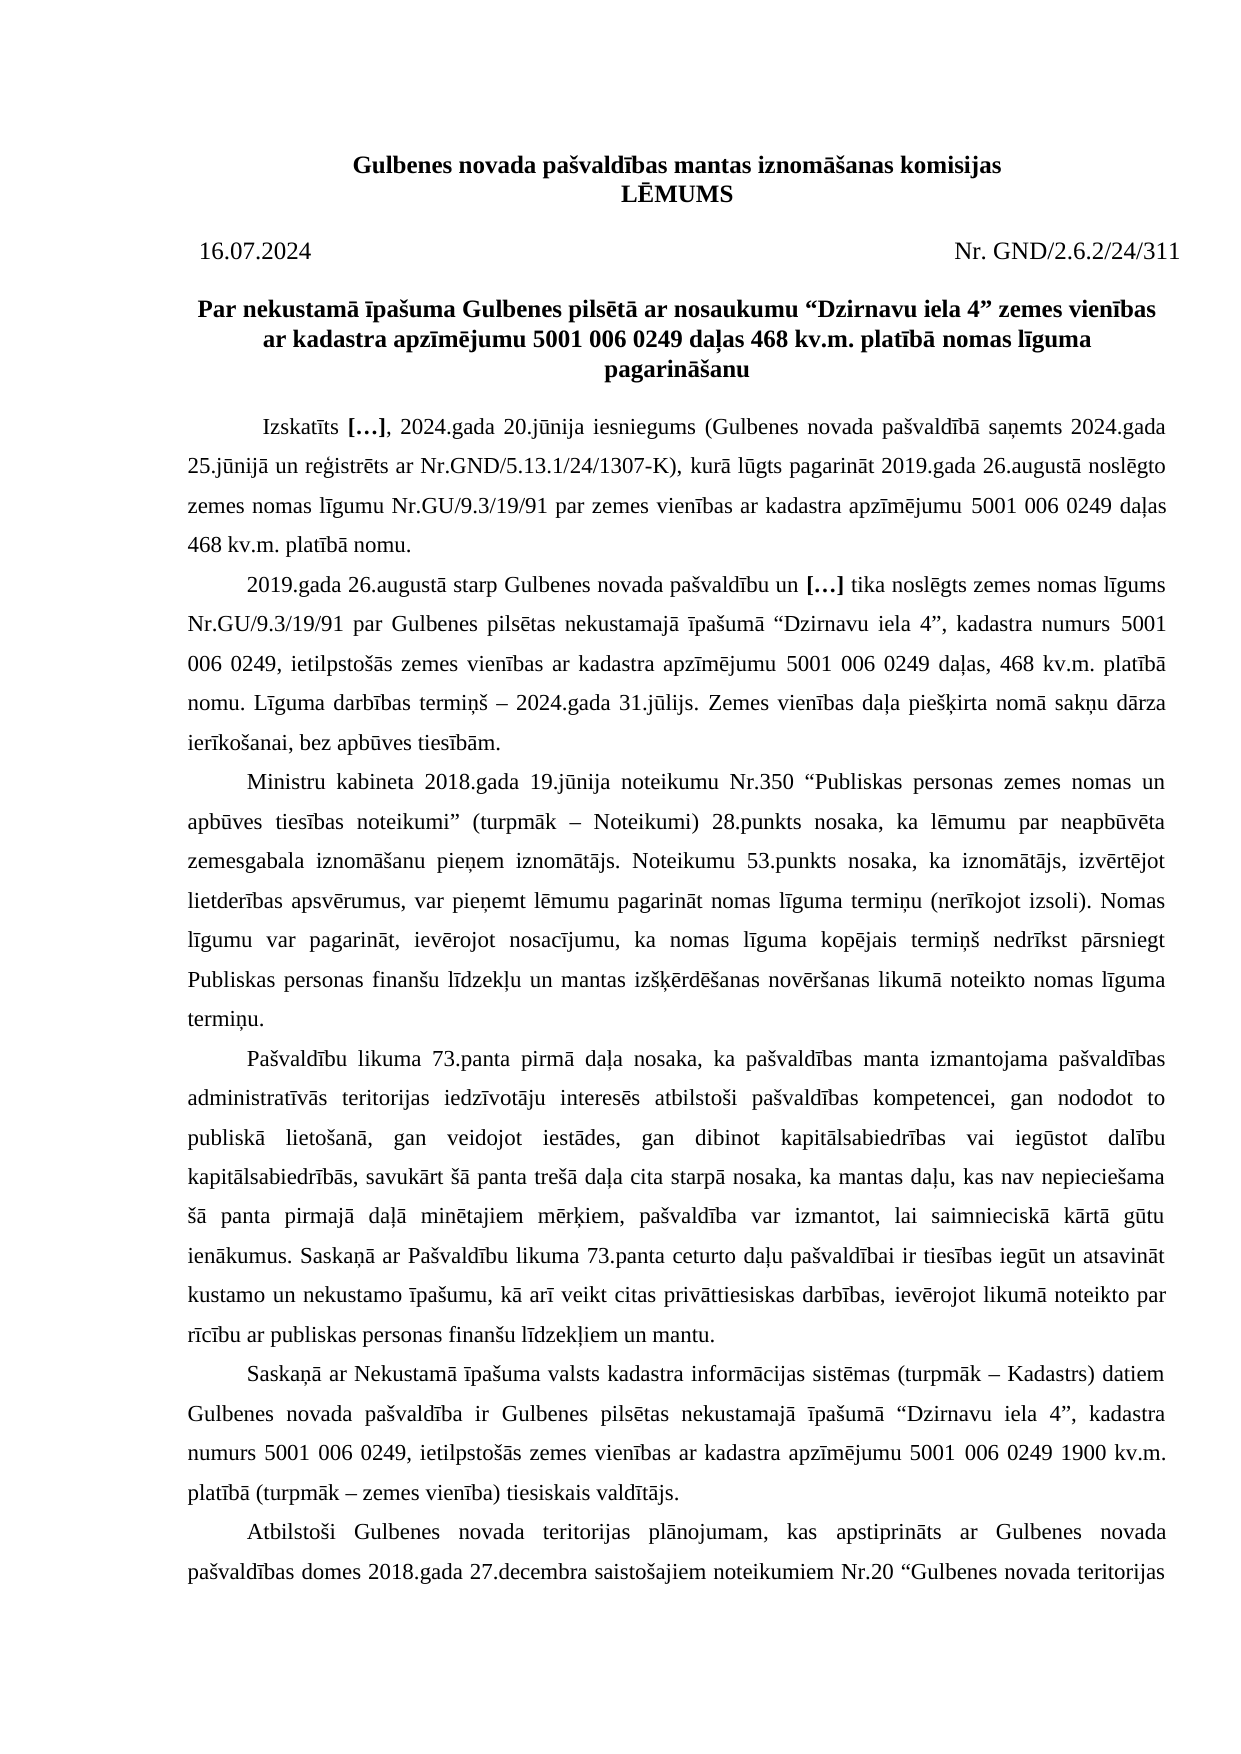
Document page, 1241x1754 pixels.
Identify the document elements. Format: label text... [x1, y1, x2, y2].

text Saskaņā ar Nekustamā īpašuma valsts kadastra informācijas sistēmas (turpmāk – Kadastrs) datiem Gulbenes novada pašvaldība ir Gulbenes pilsētas nekustamajā īpašumā “Dzirnavu iela 4”, kadastra numurs 5001 006 0249, ietilpstošās zemes vienības ar kadastra apzīmējumu 5001 006 0249 1900 kv.m. platībā (turpmāk – zemes vienība) tiesiskais valdītājs. [187, 1360, 1167, 1505]
text Gulbenes novada pašvaldības mantas iznomāšanas komisijas [187, 150, 1167, 179]
text Ministru kabineta 2018.gada 19.jūnija noteikumu Nr.350 “Publiskas personas zemes nomas un apbūves tiesības noteikumi” (turpmāk – Noteikumi) 28.punkts nosaka, ka lēmumu par neapbūvēta zemesgabala iznomāšanu pieņem iznomātājs. Noteikumu 53.punkts nosaka, ka iznomātājs, izvērtējot lietderības apsvērumus, var pieņemt lēmumu pagarināt nomas līguma termiņu (nerīkojot izsoli). Nomas līgumu var pagarināt, ievērojot nosacījumu, ka nomas līguma kopējais termiņš nedrīkst pārsniegt Publiskas personas finanšu līdzekļu un mantas izšķērdēšanas novēršanas likumā noteikto nomas līguma termiņu. [187, 768, 1167, 1031]
text Par nekustamā īpašuma Gulbenes pilsētā ar nosaukumu “Dzirnavu iela 4” zemes vienības ar kadastra apzīmējumu 5001 006 0249 daļas 468 kv.m. platībā nomas līguma pagarināšanu [187, 294, 1167, 383]
table_header Nr. GND/2.6.2/24/311 [680, 236, 1192, 265]
table_header 16.07.2024 [188, 236, 680, 265]
text 2019.gada 26.augustā starp Gulbenes novada pašvaldību un […] tika noslēgts zemes nomas līgums Nr.GU/9.3/19/91 par Gulbenes pilsētas nekustamajā īpašumā “Dzirnavu iela 4”, kadastra numurs 5001 006 0249, ietilpstošās zemes vienības ar kadastra apzīmējumu 5001 006 0249 daļas, 468 kv.m. platībā nomu. Līguma darbības termiņš – 2024.gada 31.jūlijs. Zemes vienības daļa piešķirta nomā sakņu dārza ierīkošanai, bez apbūves tiesībām. [187, 571, 1167, 755]
text Pašvaldību likuma 73.panta pirmā daļa nosaka, ka pašvaldības manta izmantojama pašvaldības administratīvās teritorijas iedzīvotāju interesēs atbilstoši pašvaldības kompetencei, gan nododot to publiskā lietošanā, gan veidojot iestādes, gan dibinot kapitālsabiedrības vai iegūstot dalību kapitālsabiedrībās, savukārt šā panta trešā daļa cita starpā nosaka, ka mantas daļu, kas nav nepieciešama šā panta pirmajā daļā minētajiem mērķiem, pašvaldība var izmantot, lai saimnieciskā kārtā gūtu ienākumus. Saskaņā ar Pašvaldību likuma 73.panta ceturto daļu pašvaldībai ir tiesības iegūt un atsavināt kustamo un nekustamo īpašumu, kā arī veikt citas privāttiesiskas darbības, ievērojot likumā noteikto par rīcību ar publiskas personas finanšu līdzekļiem un mantu. [187, 1044, 1167, 1347]
text Izskatīts […], 2024.gada 20.jūnija iesniegums (Gulbenes novada pašvaldībā saņemts 2024.gada 25.jūnijā un reģistrēts ar Nr.GND/5.13.1/24/1307-K), kurā lūgts pagarināt 2019.gada 26.augustā noslēgto zemes nomas līgumu Nr.GU/9.3/19/91 par zemes vienības ar kadastra apzīmējumu 5001 006 0249 daļas 468 kv.m. platībā nomu. [187, 413, 1167, 558]
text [187, 1518, 1167, 1584]
text LĒMUMS [187, 179, 1167, 207]
